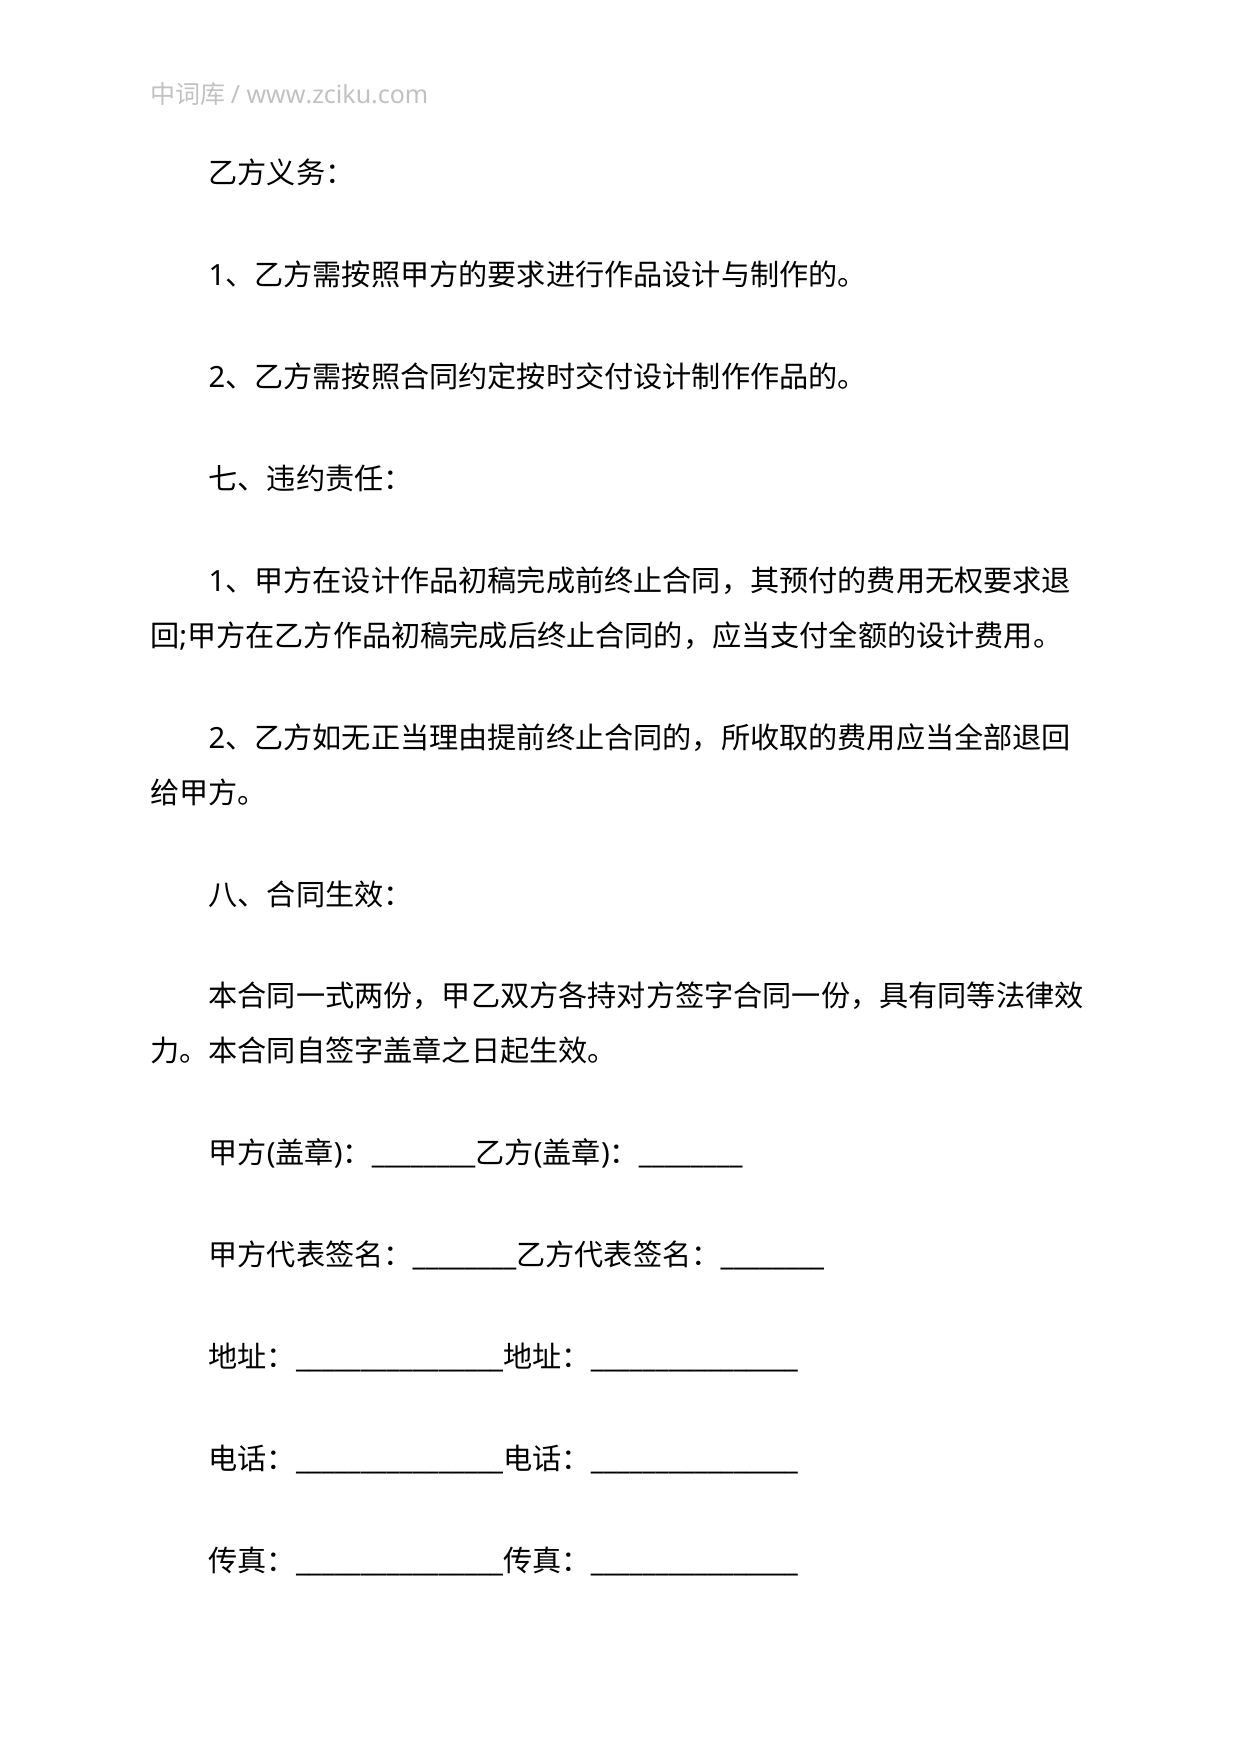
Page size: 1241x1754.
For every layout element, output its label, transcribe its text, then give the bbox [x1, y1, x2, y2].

text 乙方义务： [150, 150, 1090, 192]
text 2、乙方需按照合同约定按时交付设计制作作品的。 [150, 354, 1090, 396]
text 传真：________________传真：________________ [150, 1538, 1090, 1580]
text 1、甲方在设计作品初稿完成前终止合同，其预付的费用无权要求退回;甲方在乙方作品初稿完成后终止合同的，应当支付全额的设计费用。 [150, 557, 1090, 655]
text 2、乙方如无正当理由提前终止合同的，所收取的费用应当全部退回给甲方。 [150, 714, 1090, 812]
text 甲方(盖章)：________乙方(盖章)：________ [150, 1130, 1090, 1172]
text 八、合同生效： [150, 871, 1090, 913]
text 1、乙方需按照甲方的要求进行作品设计与制作的。 [150, 252, 1090, 294]
text 七、违约责任： [150, 456, 1090, 498]
text 甲方代表签名：________乙方代表签名：________ [150, 1232, 1090, 1274]
text 电话：________________电话：________________ [150, 1436, 1090, 1478]
text 本合同一式两份，甲乙双方各持对方签字合同一份，具有同等法律效力。本合同自签字盖章之日起生效。 [150, 973, 1090, 1070]
text 地址：________________地址：________________ [150, 1334, 1090, 1376]
